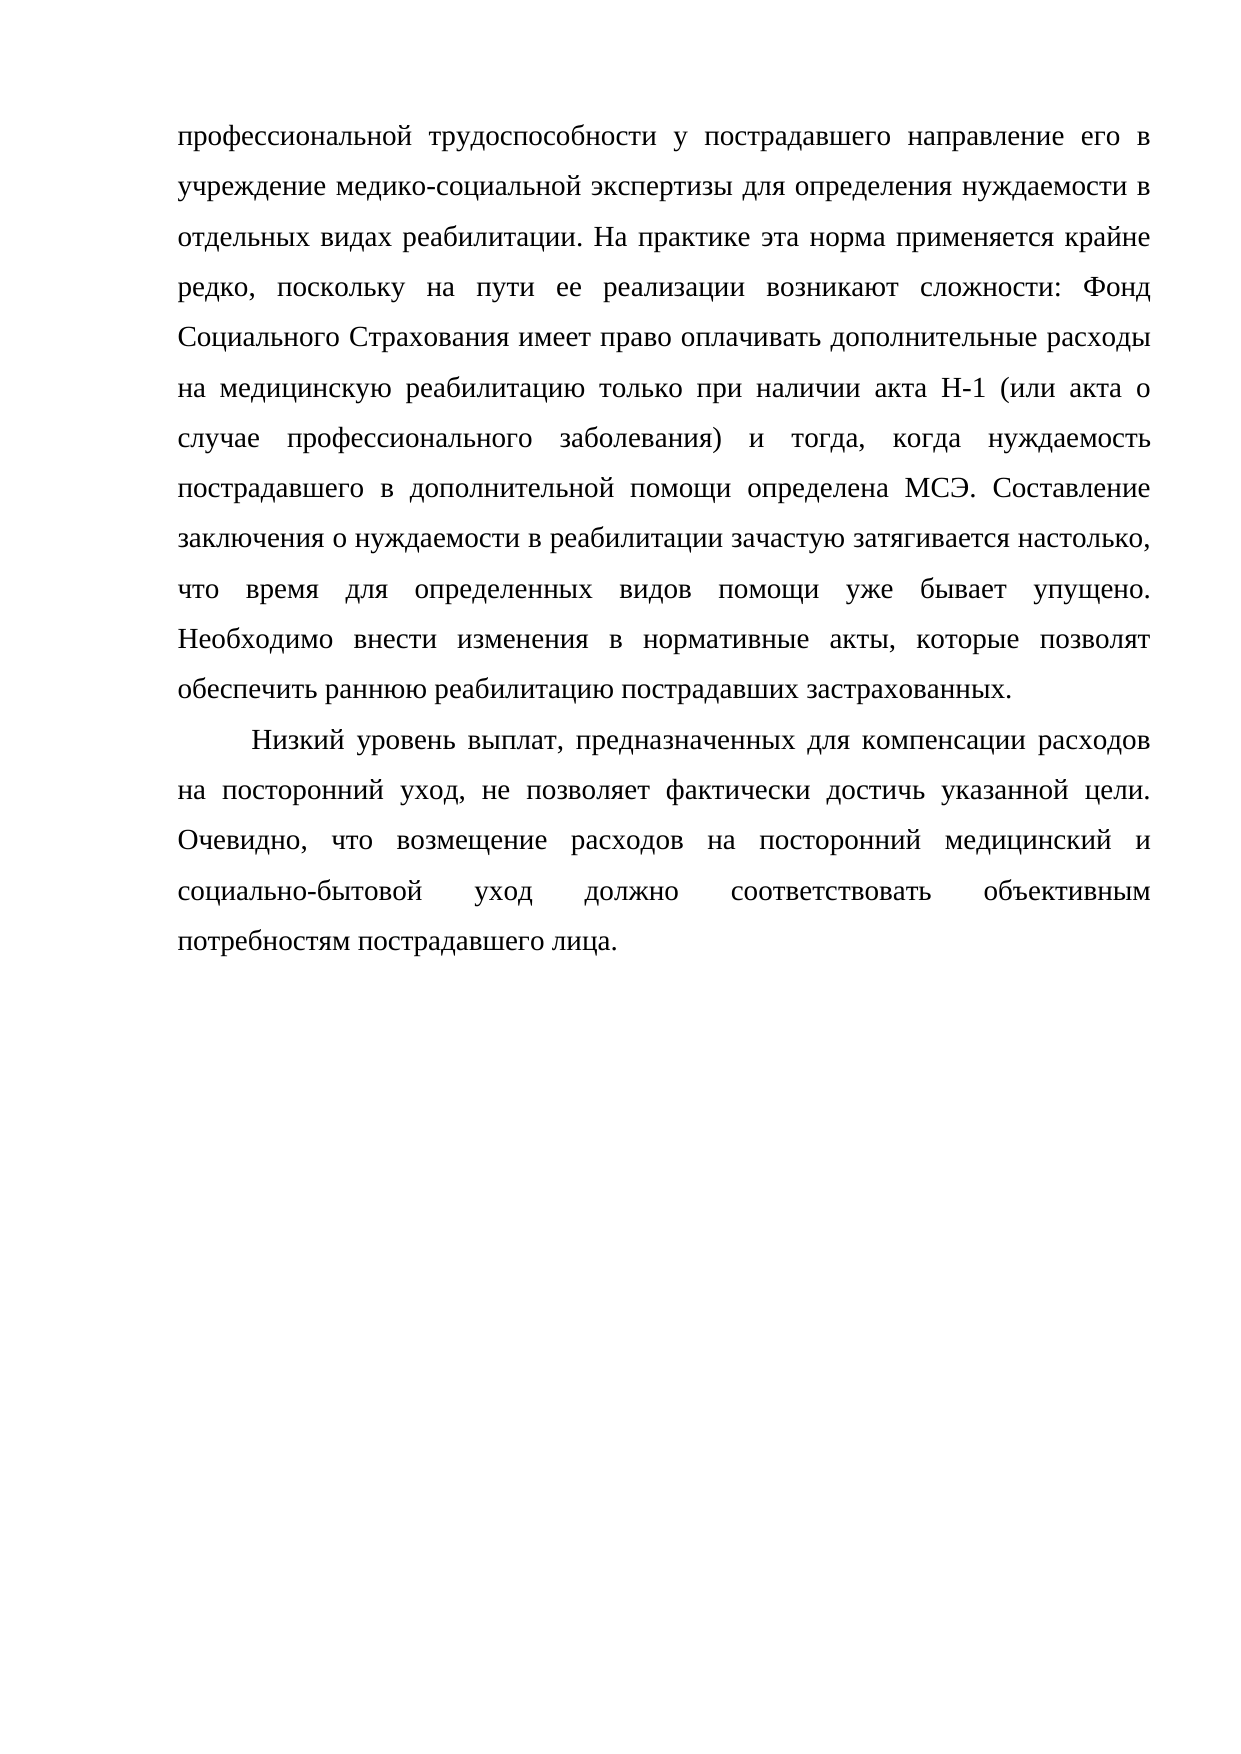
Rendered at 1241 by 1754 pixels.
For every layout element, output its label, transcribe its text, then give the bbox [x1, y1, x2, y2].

text Низкий уровень выплат, предназначенных для компенсации расходов на посторонний уход, не позволяет фактически достичь указанной цели. Очевидно, что возмещение расходов на посторонний медицинский и социально-бытовой уход должно соответствовать объективным потребностям пострадавшего лица. [177, 722, 1152, 957]
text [177, 118, 1152, 705]
